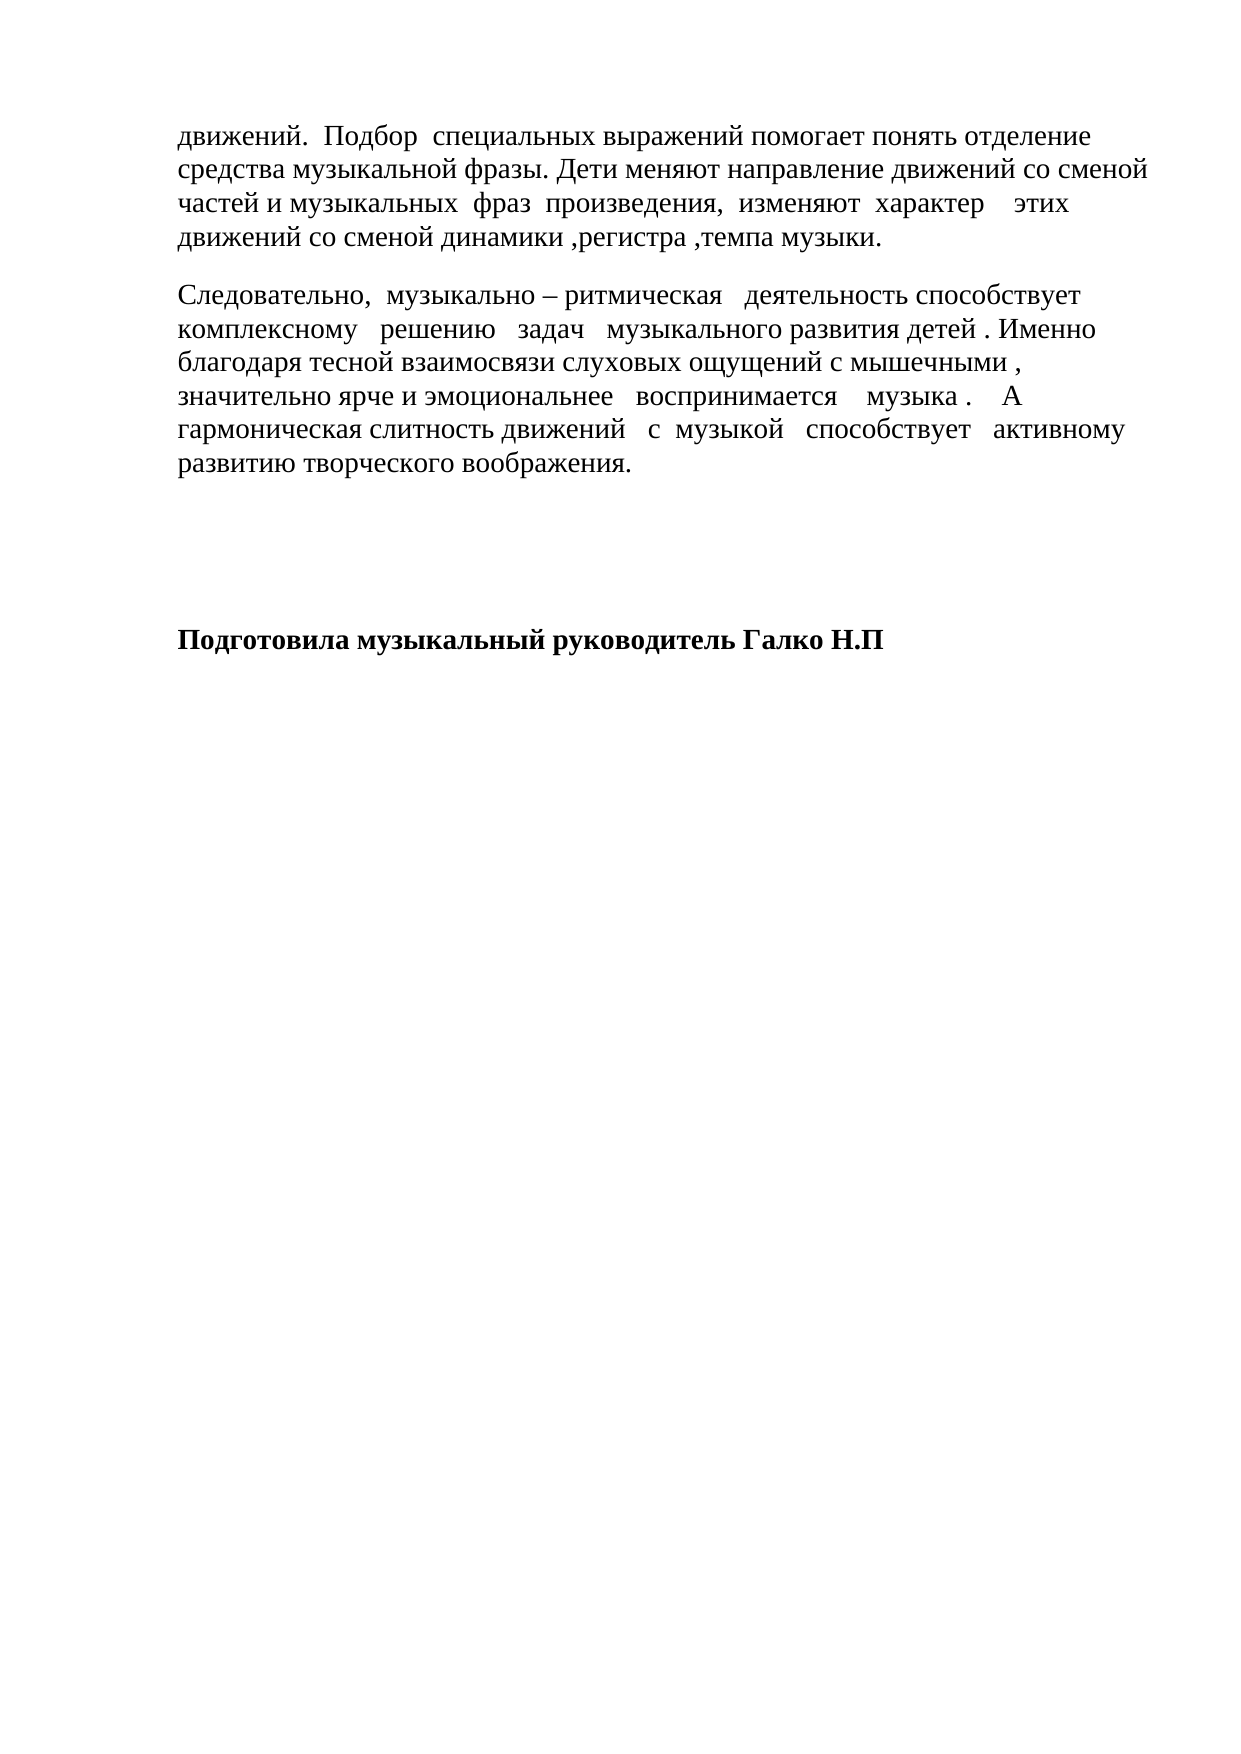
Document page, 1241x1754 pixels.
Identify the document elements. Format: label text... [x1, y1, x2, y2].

text Подготовила музыкальный руководитель Галко Н.П [177, 622, 1152, 656]
text Следовательно, музыкально – ритмическая деятельность способствует комплексному решению задач музыкального развития детей . Именно благодаря тесной взаимосвязи слуховых ощущений с мышечными , значительно ярче и эмоциональнее воспринимается музыка . А гармоническая слитность движений с музыкой способствует активному развитию творческого воображения. [177, 277, 1152, 478]
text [177, 118, 1152, 252]
